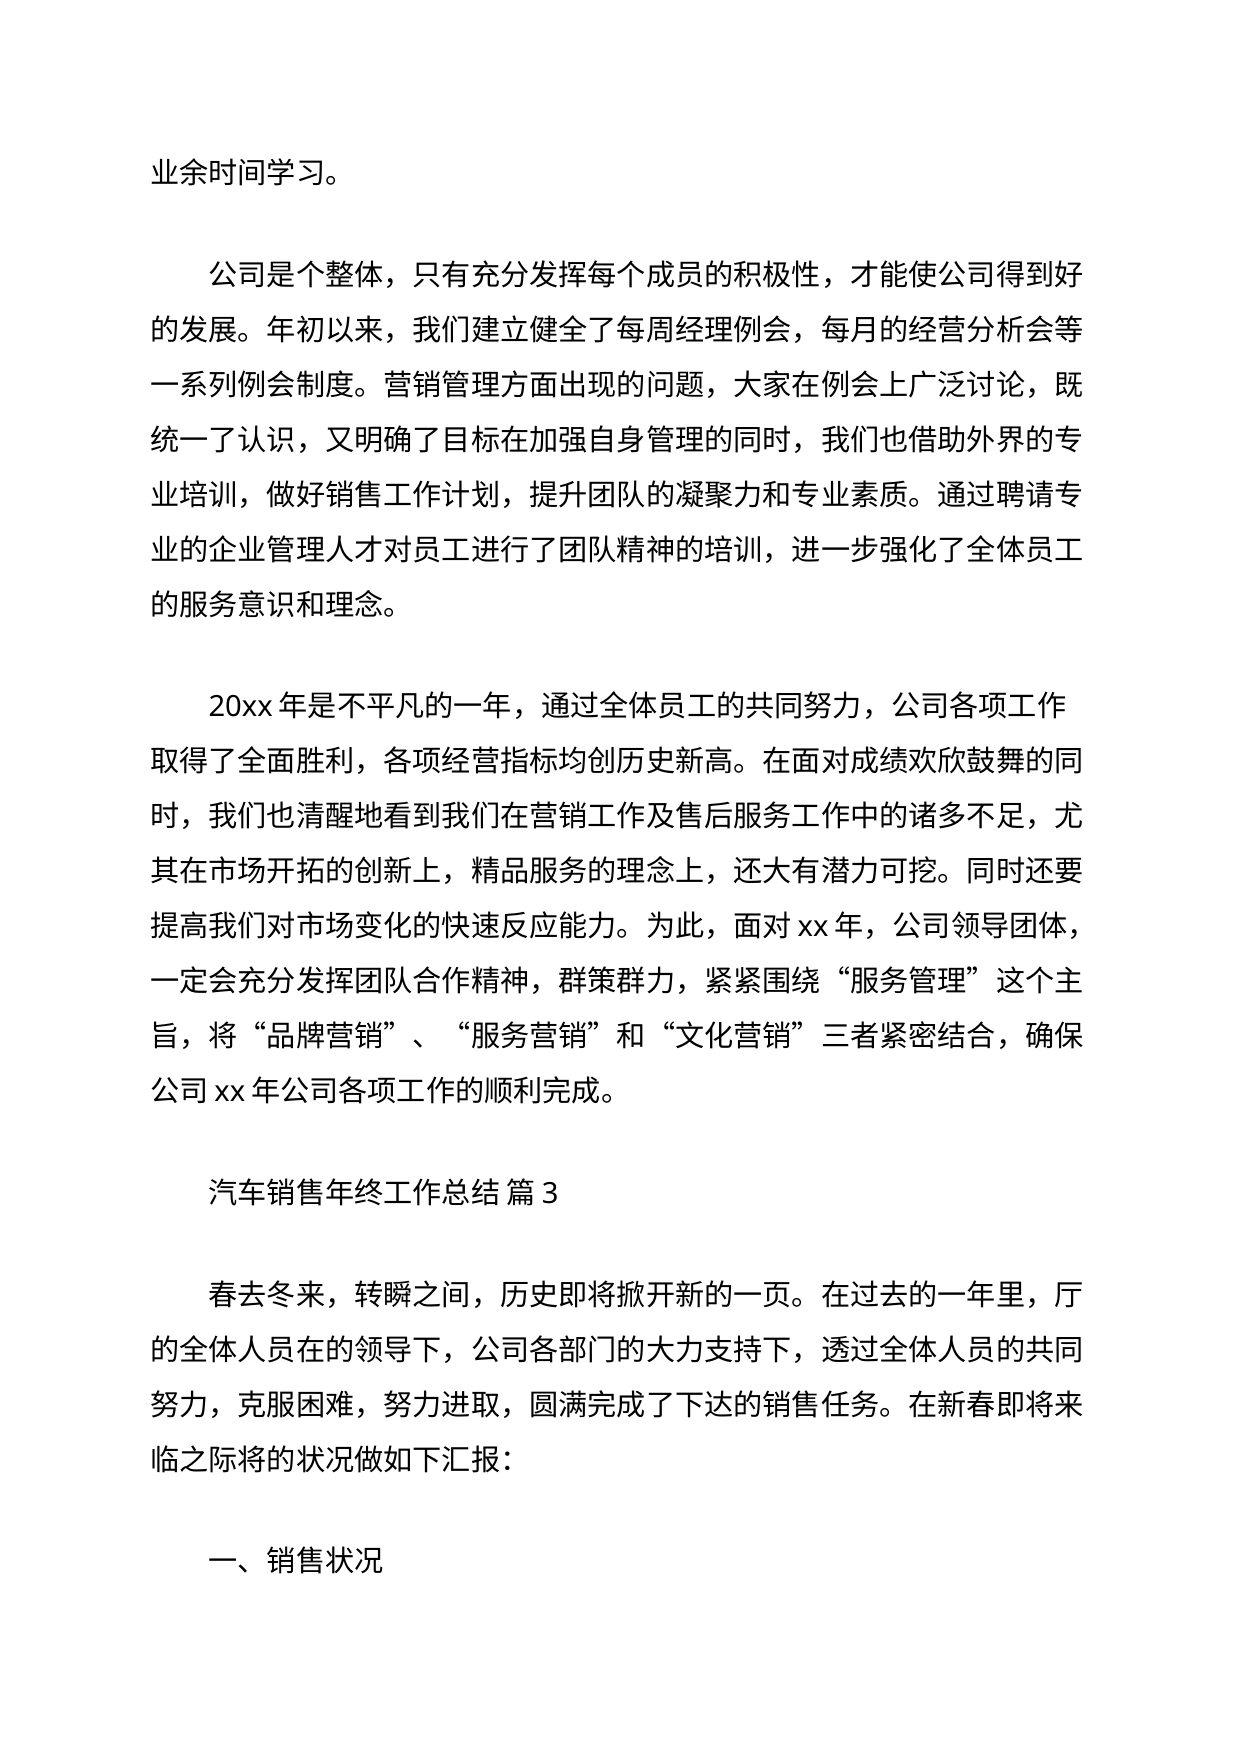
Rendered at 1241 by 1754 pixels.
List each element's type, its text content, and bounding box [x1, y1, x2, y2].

text 春去冬来，转瞬之间，历史即将掀开新的一页。在过去的一年里，厅的全体人员在的领导下，公司各部门的大力支持下，透过全体人员的共同努力，克服困难，努力进取，圆满完成了下达的销售任务。在新春即将来临之际将的状况做如下汇报： [150, 1271, 1090, 1478]
text 一、销售状况 [150, 1538, 1090, 1580]
text 汽车销售年终工作总结 篇3 [150, 1169, 1090, 1212]
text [150, 150, 1090, 192]
text 公司是个整体，只有充分发挥每个成员的积极性，才能使公司得到好的发展。年初以来，我们建立健全了每周经理例会，每月的经营分析会等一系列例会制度。营销管理方面出现的问题，大家在例会上广泛讨论，既统一了认识，又明确了目标在加强自身管理的同时，我们也借助外界的专业培训，做好销售工作计划，提升团队的凝聚力和专业素质。通过聘请专业的企业管理人才对员工进行了团队精神的培训，进一步强化了全体员工的服务意识和理念。 [150, 252, 1090, 623]
text 20xx年是不平凡的一年，通过全体员工的共同努力，公司各项工作取得了全面胜利，各项经营指标均创历史新高。在面对成绩欢欣鼓舞的同时，我们也清醒地看到我们在营销工作及售后服务工作中的诸多不足，尤其在市场开拓的创新上，精品服务的理念上，还大有潜力可挖。同时还要提高我们对市场变化的快速反应能力。为此，面对xx年，公司领导团体，一定会充分发挥团队合作精神，群策群力，紧紧围绕“服务管理”这个主旨，将“品牌营销”、“服务营销”和“文化营销”三者紧密结合，确保公司xx年公司各项工作的顺利完成。 [150, 683, 1090, 1110]
